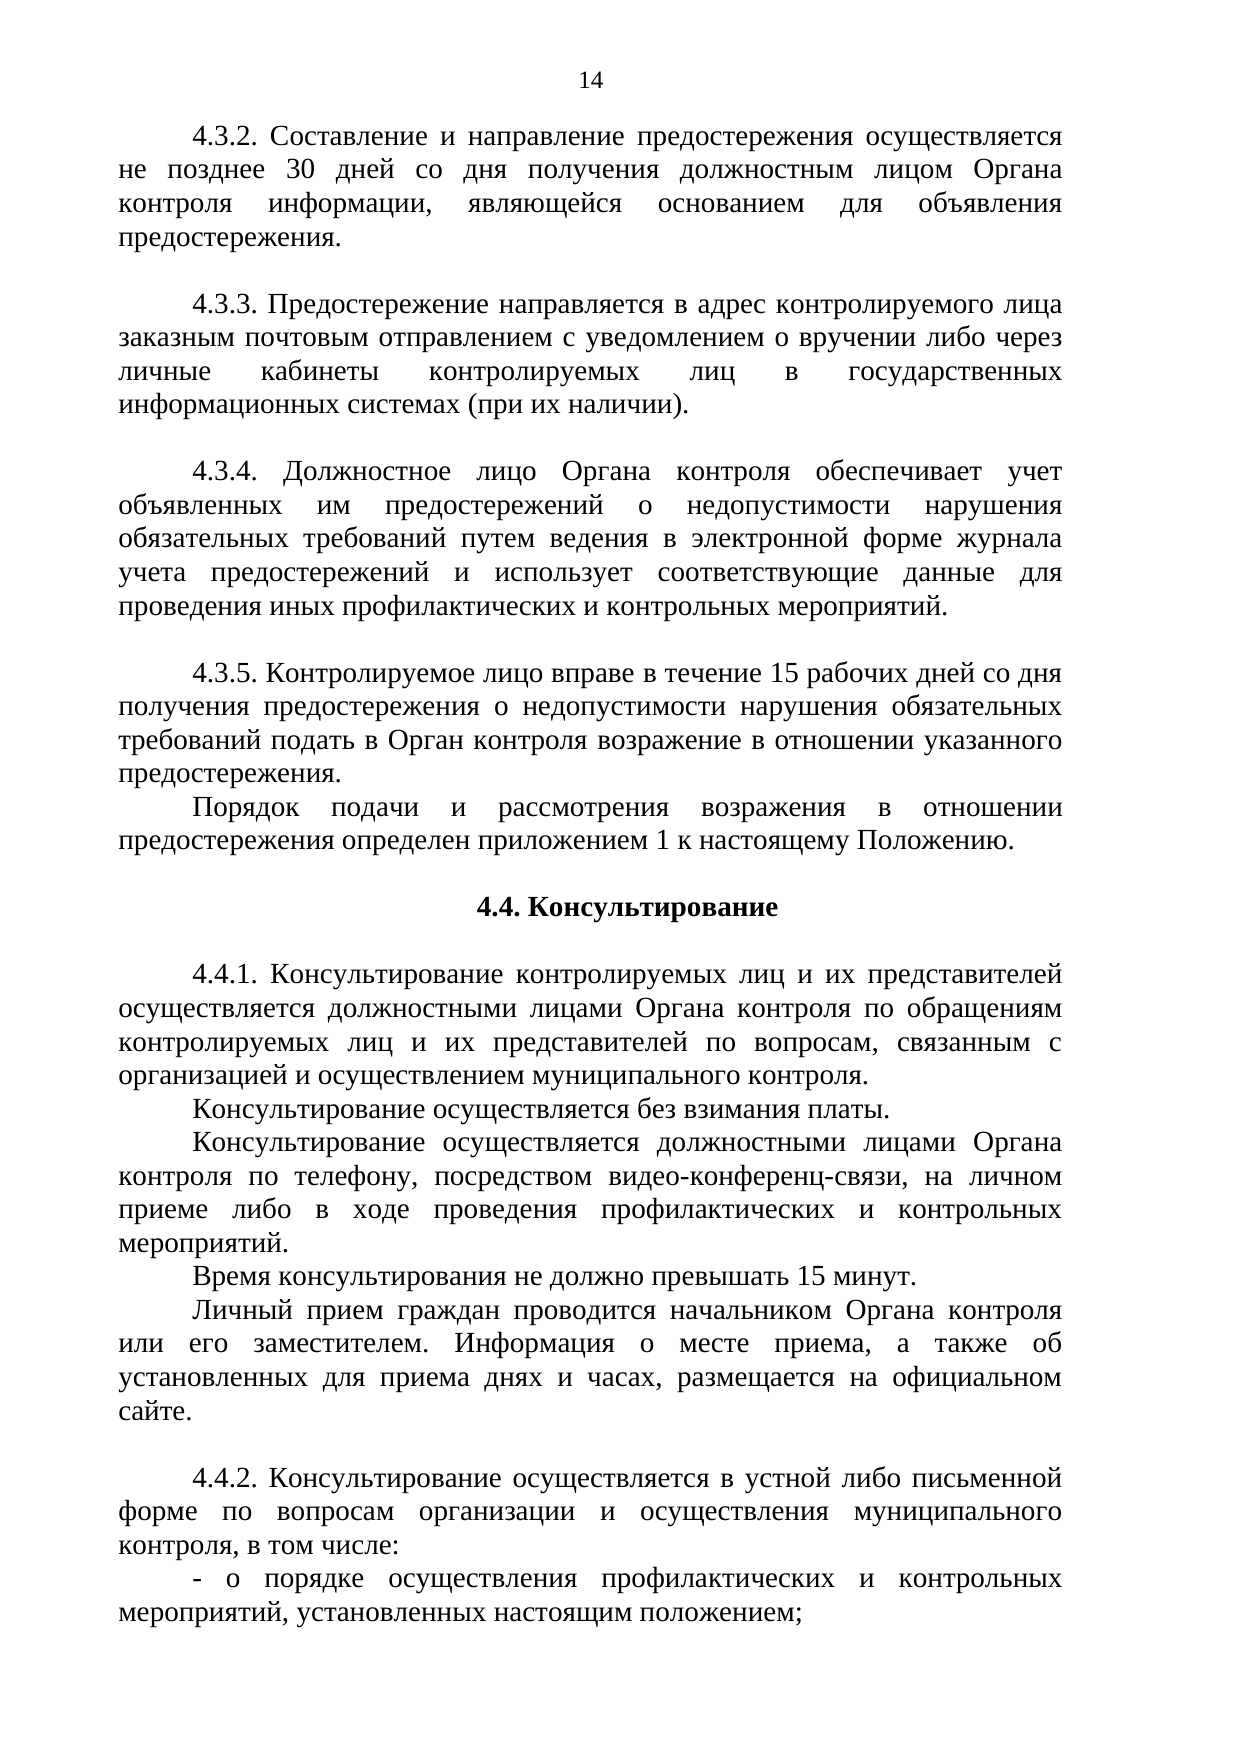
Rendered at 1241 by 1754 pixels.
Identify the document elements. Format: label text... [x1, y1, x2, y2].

text Консультирование осуществляется без взимания платы. [118, 1091, 1063, 1124]
text - о порядке осуществления профилактических и контрольных мероприятий, установленных настоящим положением; [118, 1560, 1063, 1627]
text 4.3.5. Контролируемое лицо вправе в течение 15 рабочих дней со дня получения предостережения о недопустимости нарушения обязательных требований подать в Орган контроля возражение в отношении указанного предостережения. [118, 655, 1063, 789]
text 4.3.3. Предостережение направляется в адрес контролируемого лица заказным почтовым отправлением с уведомлением о вручении либо через личные кабинеты контролируемых лиц в государственных информационных системах (при их наличии). [118, 286, 1063, 420]
text Порядок подачи и рассмотрения возражения в отношении предостережения определен приложением 1 к настоящему Положению. [118, 789, 1063, 856]
text 4.3.4. Должностное лицо Органа контроля обеспечивает учет объявленных им предостережений о недопустимости нарушения обязательных требований путем ведения в электронной форме журнала учета предостережений и использует соответствующие данные для проведения иных профилактических и контрольных мероприятий. [118, 453, 1063, 621]
text Личный прием граждан проводится начальником Органа контроля или его заместителем. Информация о месте приема, а также об установленных для приема днях и часах, размещается на официальном сайте. [118, 1292, 1063, 1426]
text 4.3.2. Составление и направление предостережения осуществляется не позднее 30 дней со дня получения должностным лицом Органа контроля информации, являющейся основанием для объявления предостережения. [118, 118, 1063, 252]
text Время консультирования не должно превышать 15 минут. [118, 1258, 1063, 1292]
text Консультирование осуществляется должностными лицами Органа контроля по телефону, посредством видео-конференц-связи, на личном приеме либо в ходе проведения профилактических и контрольных мероприятий. [118, 1124, 1063, 1258]
text 4.4. Консультирование [118, 889, 1063, 923]
text 4.4.2. Консультирование осуществляется в устной либо письменной форме по вопросам организации и осуществления муниципального контроля, в том числе: [118, 1460, 1063, 1560]
text 4.4.1. Консультирование контролируемых лиц и их представителей осуществляется должностными лицами Органа контроля по обращениям контролируемых лиц и их представителей по вопросам, связанным с организацией и осуществлением муниципального контроля. [118, 957, 1063, 1091]
